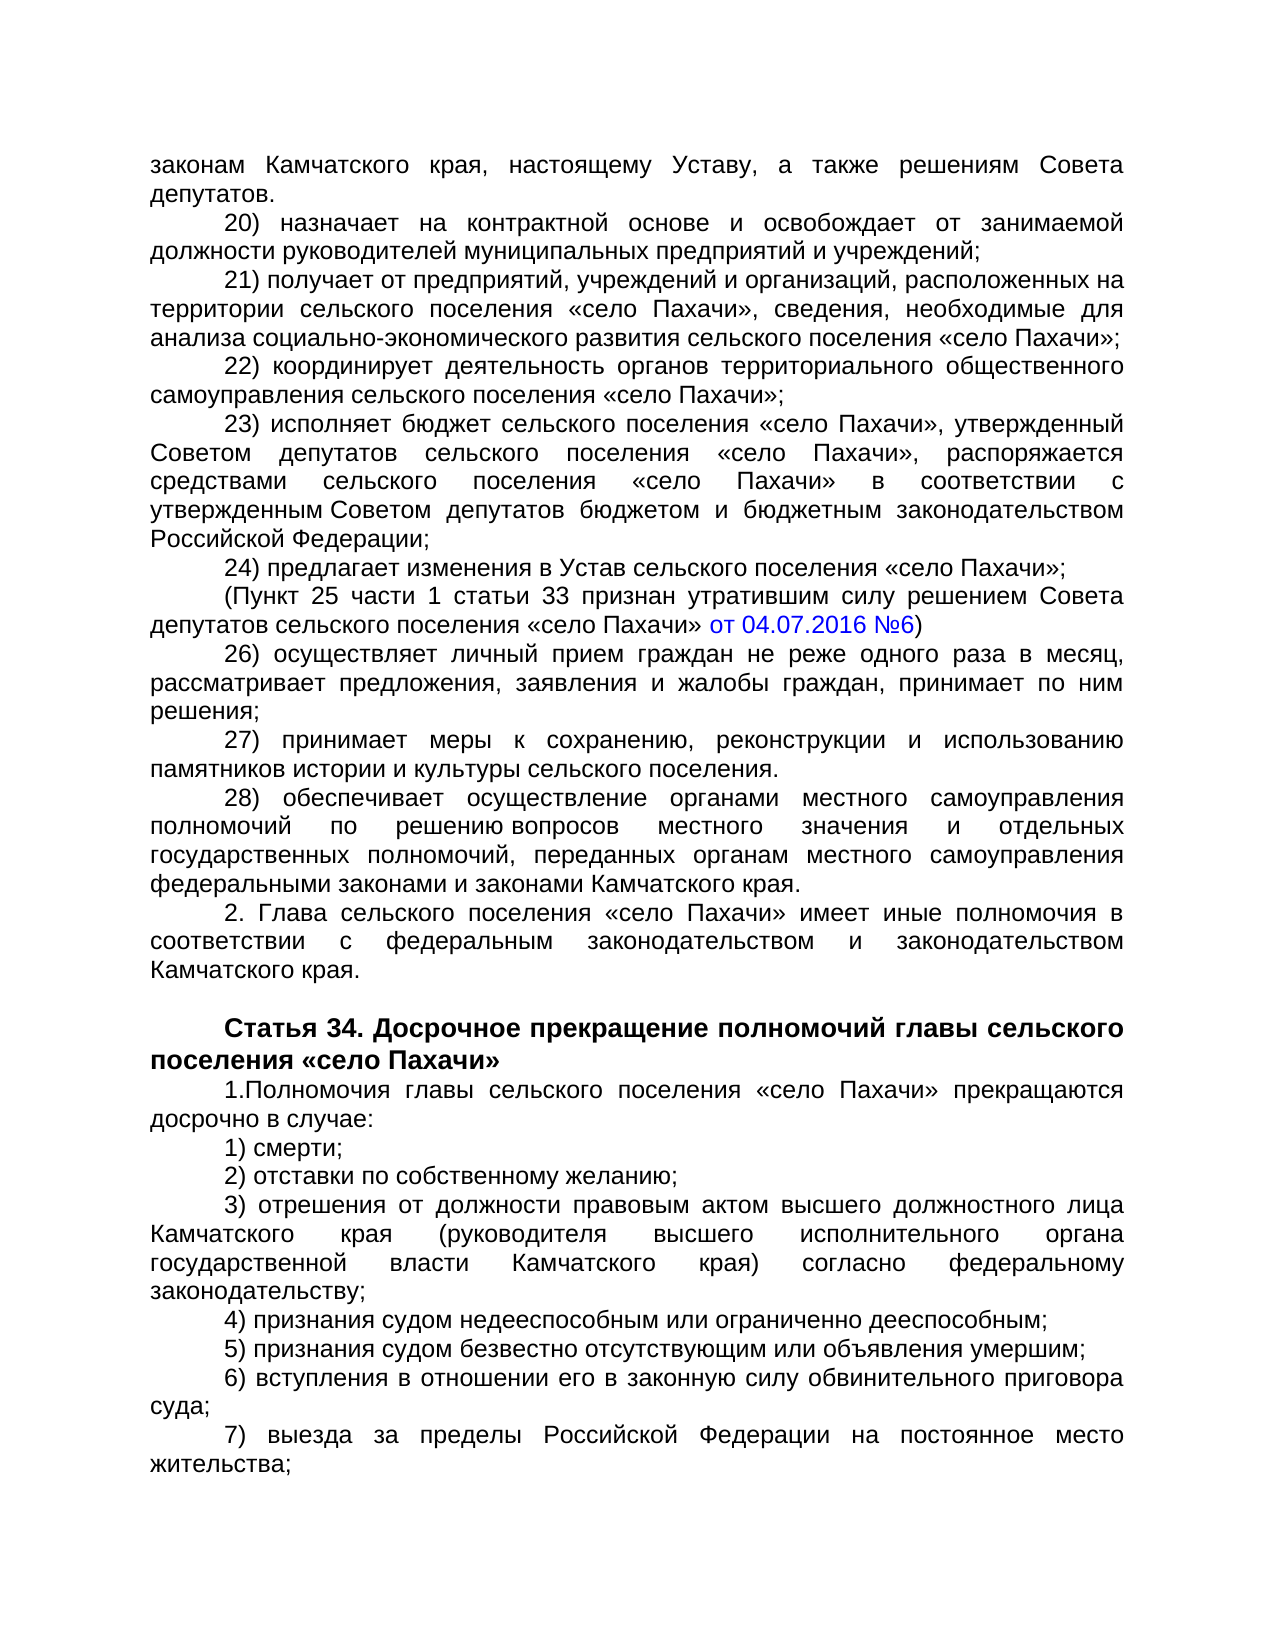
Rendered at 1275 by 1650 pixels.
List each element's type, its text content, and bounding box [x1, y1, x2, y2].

text 2) отставки по собственному желанию; [150, 1161, 1125, 1190]
text 22) координирует деятельность органов территориального общественного самоуправления сельского поселения «село Пахачи»; [150, 351, 1125, 409]
text 7) выезда за пределы Российской Федерации на постоянное место жительства; [150, 1420, 1125, 1477]
text 26) осуществляет личный прием граждан не реже одного раза в месяц, рассматривает предложения, заявления и жалобы граждан, принимает по ним решения; [150, 639, 1125, 725]
text (Пункт 25 части 1 статьи 33 признан утратившим силу решением Совета депутатов сельского поселения «село Пахачи» от 04.07.2016 №6) [150, 581, 1125, 639]
text 6) вступления в отношении его в законную силу обвинительного приговора суда; [150, 1362, 1125, 1420]
text 1) смерти; [150, 1132, 1125, 1161]
text 5) признания судом безвестно отсутствующим или объявления умершим; [150, 1334, 1125, 1362]
text 24) предлагает изменения в Устав сельского поселения «село Пахачи»; [150, 552, 1125, 581]
text 21) получает от предприятий, учреждений и организаций, расположенных на территории сельского поселения «село Пахачи», сведения, необходимые для анализа социально-экономического развития сельского поселения «село Пахачи»; [150, 265, 1125, 351]
text 27) принимает меры к сохранению, реконструкции и использованию памятников истории и культуры сельского поселения. [150, 725, 1125, 782]
text Статья 34. Досрочное прекращение полномочий главы сельского поселения «село Пахачи» [150, 1012, 1125, 1075]
text 28) обеспечивает осуществление органами местного самоуправления полномочий по решению вопросов местного значения и отдельных государственных полномочий, переданных органам местного самоуправления федеральными законами и законами Камчатского края. [150, 782, 1125, 897]
text 1.Полномочия главы сельского поселения «село Пахачи» прекращаются досрочно в случае: [150, 1075, 1125, 1132]
text 3) отрешения от должности правовым актом высшего должностного лица Камчатского края (руководителя высшего исполнительного органа государственной власти Камчатского края) согласно федеральному законодательству; [150, 1190, 1125, 1305]
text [150, 150, 1125, 207]
text 2. Глава сельского поселения «село Пахачи» имеет иные полномочия в соответствии с федеральным законодательством и законодательством Камчатского края. [150, 897, 1125, 984]
text 23) исполняет бюджет сельского поселения «село Пахачи», утвержденный Советом депутатов сельского поселения «село Пахачи», распоряжается средствами сельского поселения «село Пахачи» в соответствии с утвержденным Советом депутатов бюджетом и бюджетным законодательством Российской Федерации; [150, 409, 1125, 552]
text 20) назначает на контрактной основе и освобождает от занимаемой должности руководителей муниципальных предприятий и учреждений; [150, 207, 1125, 265]
text 4) признания судом недееспособным или ограниченно дееспособным; [150, 1305, 1125, 1334]
